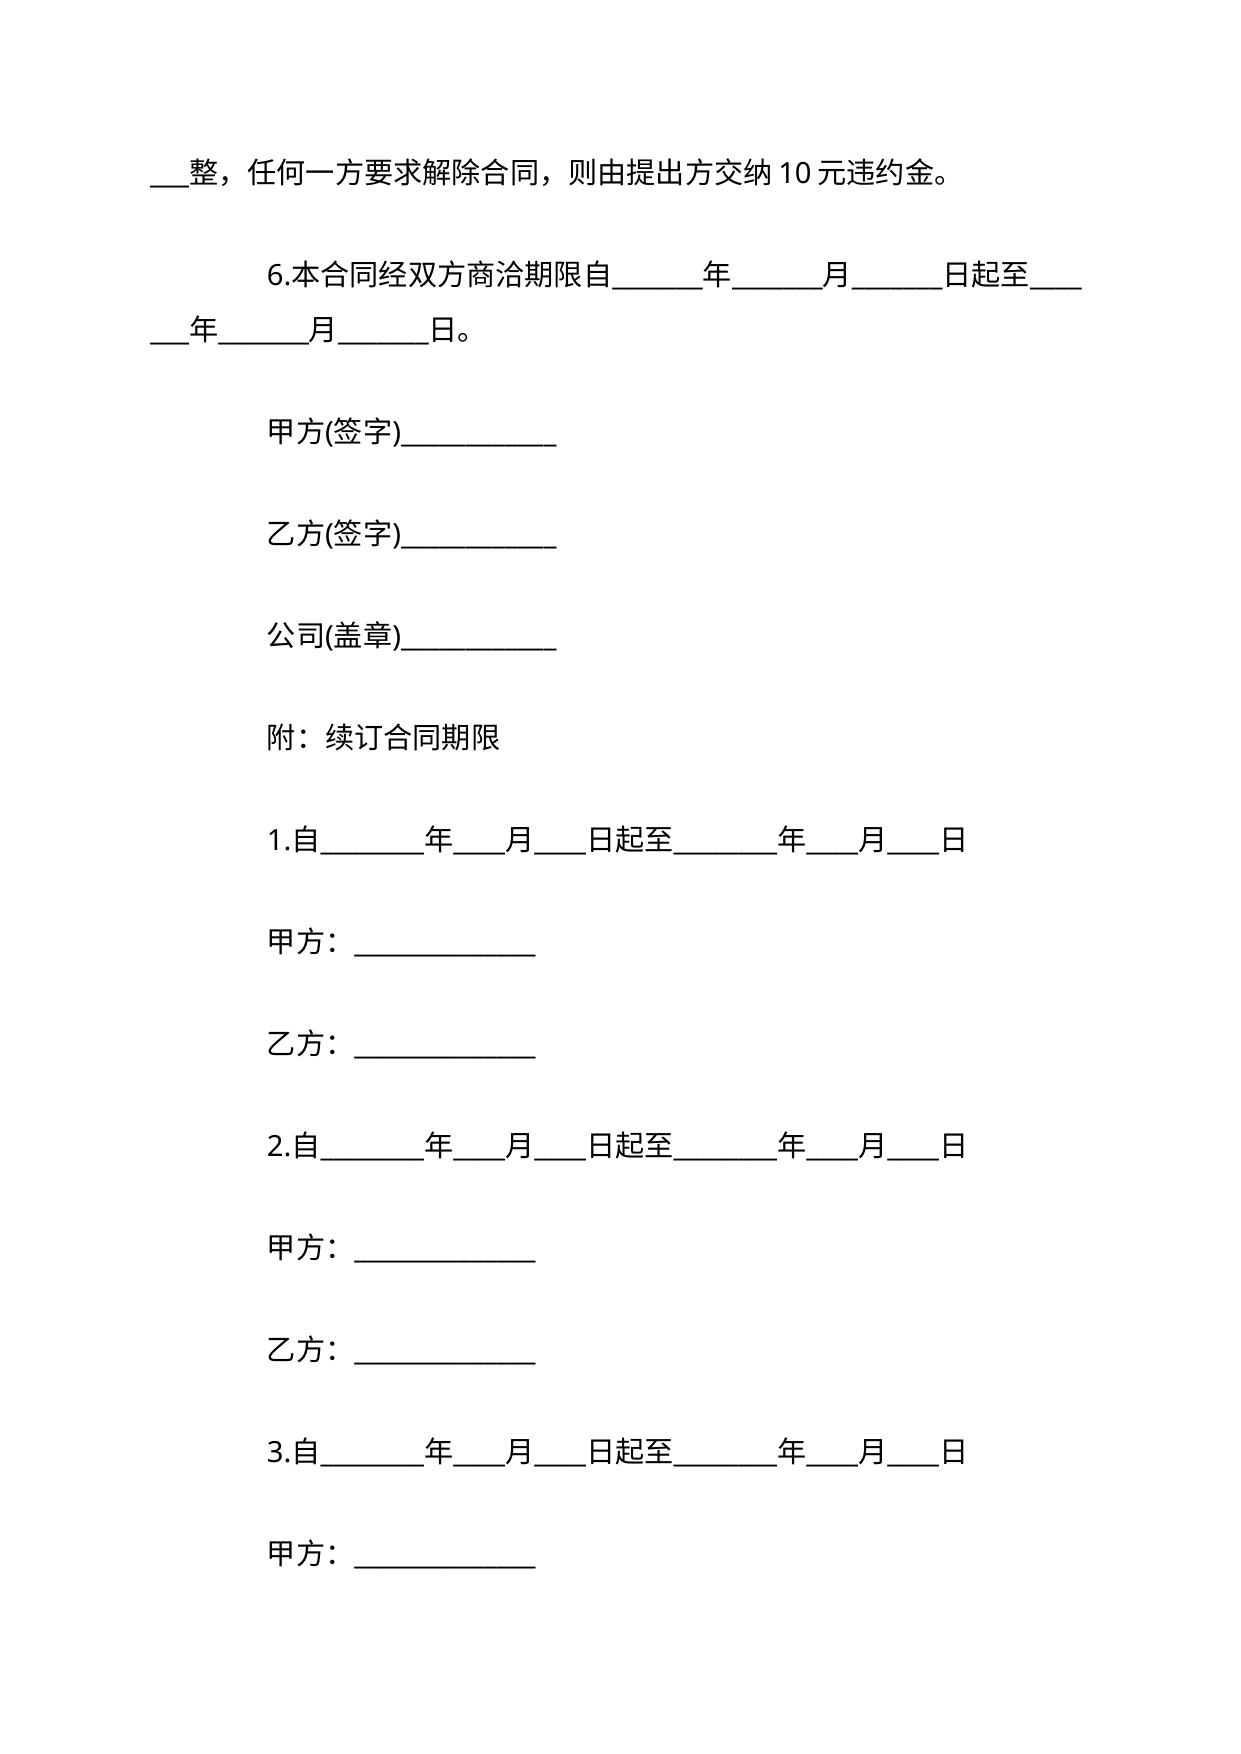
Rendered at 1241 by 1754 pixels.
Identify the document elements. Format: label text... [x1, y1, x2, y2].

text 公司(盖章)____________ [150, 613, 1090, 655]
text 2.自________年____月____日起至________年____月____日 [150, 1123, 1090, 1165]
text 乙方(签字)____________ [150, 511, 1090, 553]
text 甲方：______________ [150, 919, 1090, 961]
text 乙方：______________ [150, 1021, 1090, 1063]
text 3.自________年____月____日起至________年____月____日 [150, 1428, 1090, 1471]
text 甲方：______________ [150, 1224, 1090, 1267]
text 1.自________年____月____日起至________年____月____日 [150, 817, 1090, 859]
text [150, 150, 1090, 192]
text 甲方：______________ [150, 1531, 1090, 1573]
text 甲方(签字)____________ [150, 409, 1090, 451]
text 附：续订合同期限 [150, 715, 1090, 757]
text 乙方：______________ [150, 1327, 1090, 1369]
text 6.本合同经双方商洽期限自_______年_______月_______日起至_______年_______月_______日。 [150, 252, 1090, 349]
